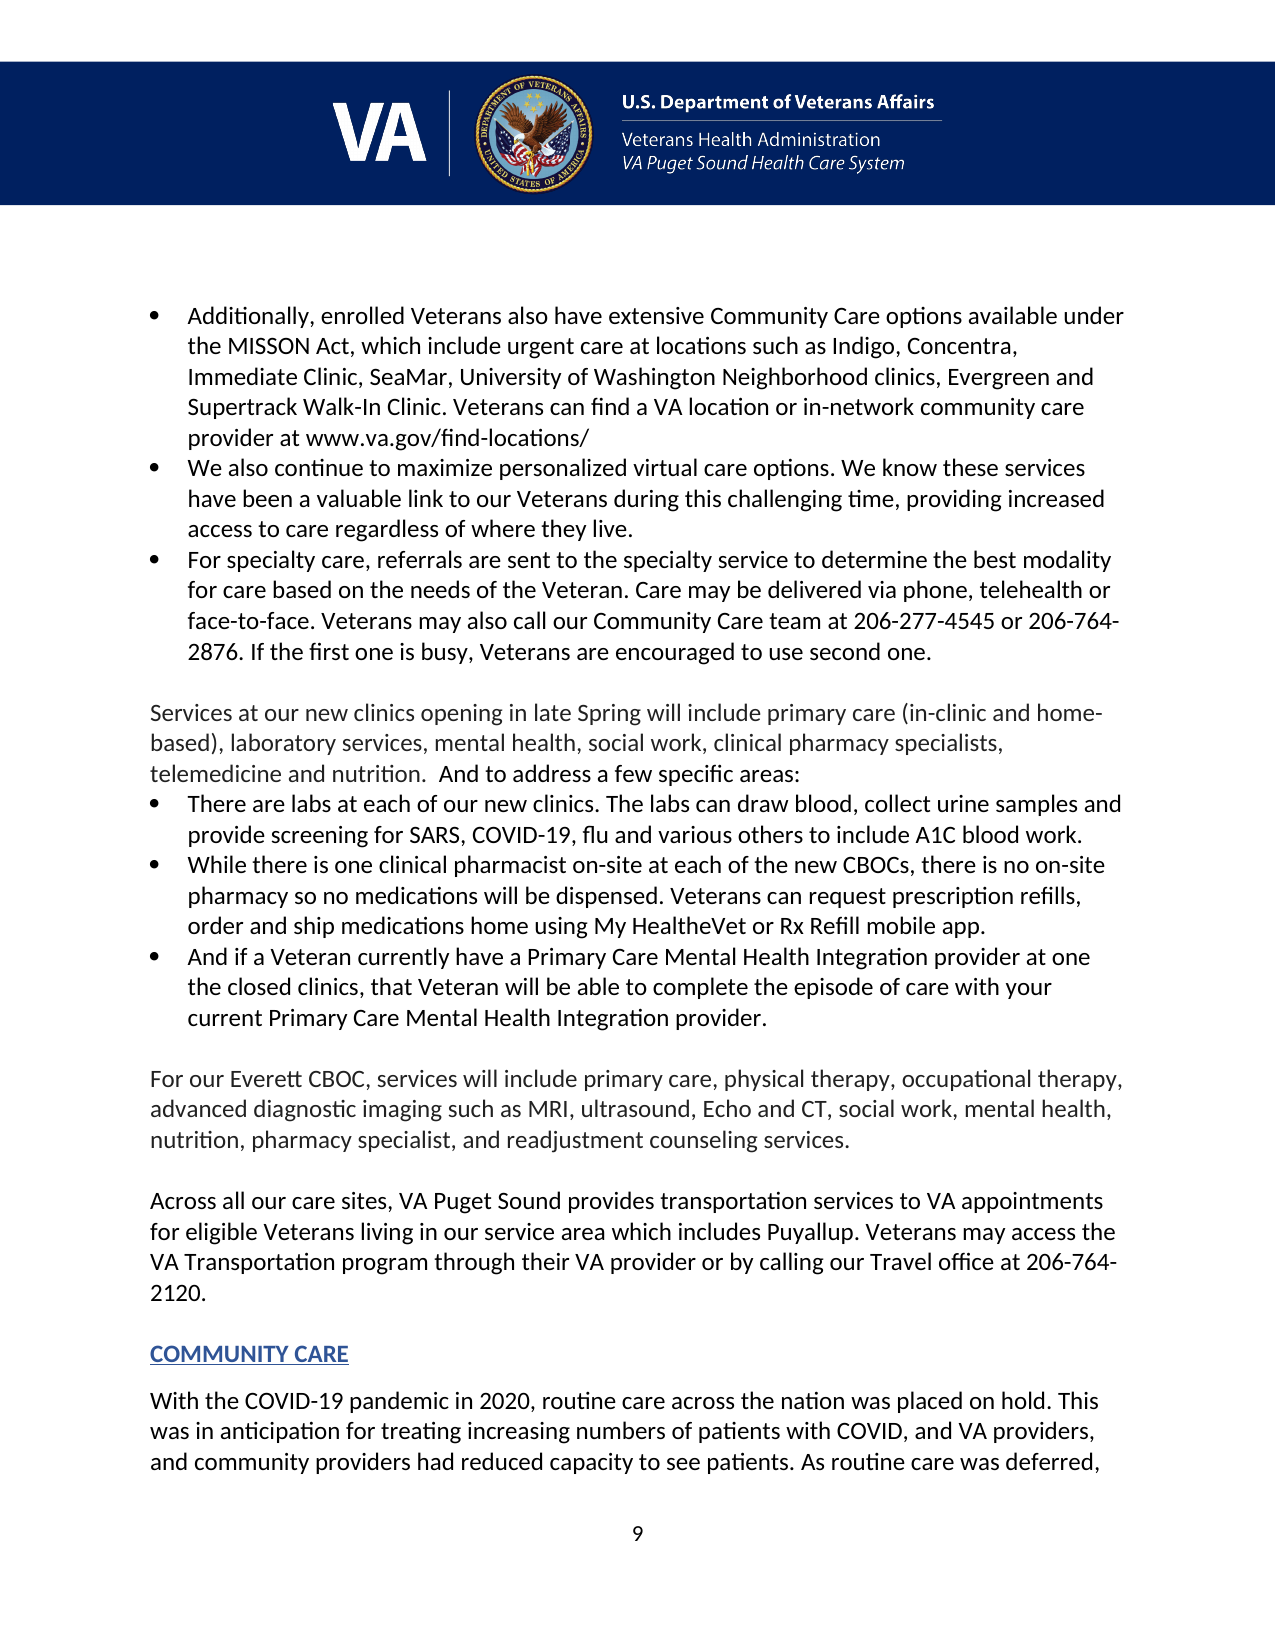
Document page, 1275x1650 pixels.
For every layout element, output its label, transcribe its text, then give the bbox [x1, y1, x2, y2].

list Additionally, enrolled Veterans also have extensive Community Care options available under the MISSON Act, which include urgent care at locations such as Indigo, Concentra, Immediate Clinic, SeaMar, University of Washington Neighborhood clinics, Evergreen and Supertrack Walk-In Clinic. Veterans can find a VA location or in-network community care provider at www.va.gov/find-locations/ [150, 300, 1125, 453]
list Across all our care sites, VA Puget Sound provides transportation services to VA appointments for eligible Veterans living in our service area which includes Puyallup. Veterans may access the VA Transportation program through their VA provider or by calling our Travel office at 206-764-2120. [150, 1185, 1125, 1307]
list There are labs at each of our new clinics. The labs can draw blood, collect urine samples and provide screening for SARS, COVID-19, flu and various others to include A1C blood work. [150, 788, 1125, 849]
list We also continue to maximize personalized virtual care options. We know these services have been a valuable link to our Veterans during this challenging time, providing increased access to care regardless of where they live. [150, 453, 1125, 544]
picture [332, 69, 943, 198]
list For specialty care, referrals are sent to the specialty service to determine the best modality for care based on the needs of the Veteran. Care may be delivered via phone, telehealth or face-to-face. Veterans may also call our Community Care team at 206-277-4545 or 206-764-2876. If the first one is busy, Veterans are encouraged to use second one. [150, 544, 1125, 666]
text COMMUNITY CARE [150, 1338, 1125, 1368]
list Services at our new clinics opening in late Spring will include primary care (in-clinic and home-based), laboratory services, mental health, social work, clinical pharmacy specialists, telemedicine and nutrition. And to address a few specific areas: [150, 697, 1125, 788]
list For our Everett CBOC, services will include primary care, physical therapy, occupational therapy, advanced diagnostic imaging such as MRI, ultrasound, Echo and CT, social work, mental health, nutrition, pharmacy specialist, and readjustment counseling services. [150, 1063, 1125, 1154]
list And if a Veteran currently have a Primary Care Mental Health Integration provider at one the closed clinics, that Veteran will be able to complete the episode of care with your current Primary Care Mental Health Integration provider. [150, 941, 1125, 1032]
list While there is one clinical pharmacist on-site at each of the new CBOCs, there is no on-site pharmacy so no medications will be dispensed. Veterans can request prescription refills, order and ship medications home using My HealtheVet or Rx Refill mobile app. [150, 849, 1125, 941]
